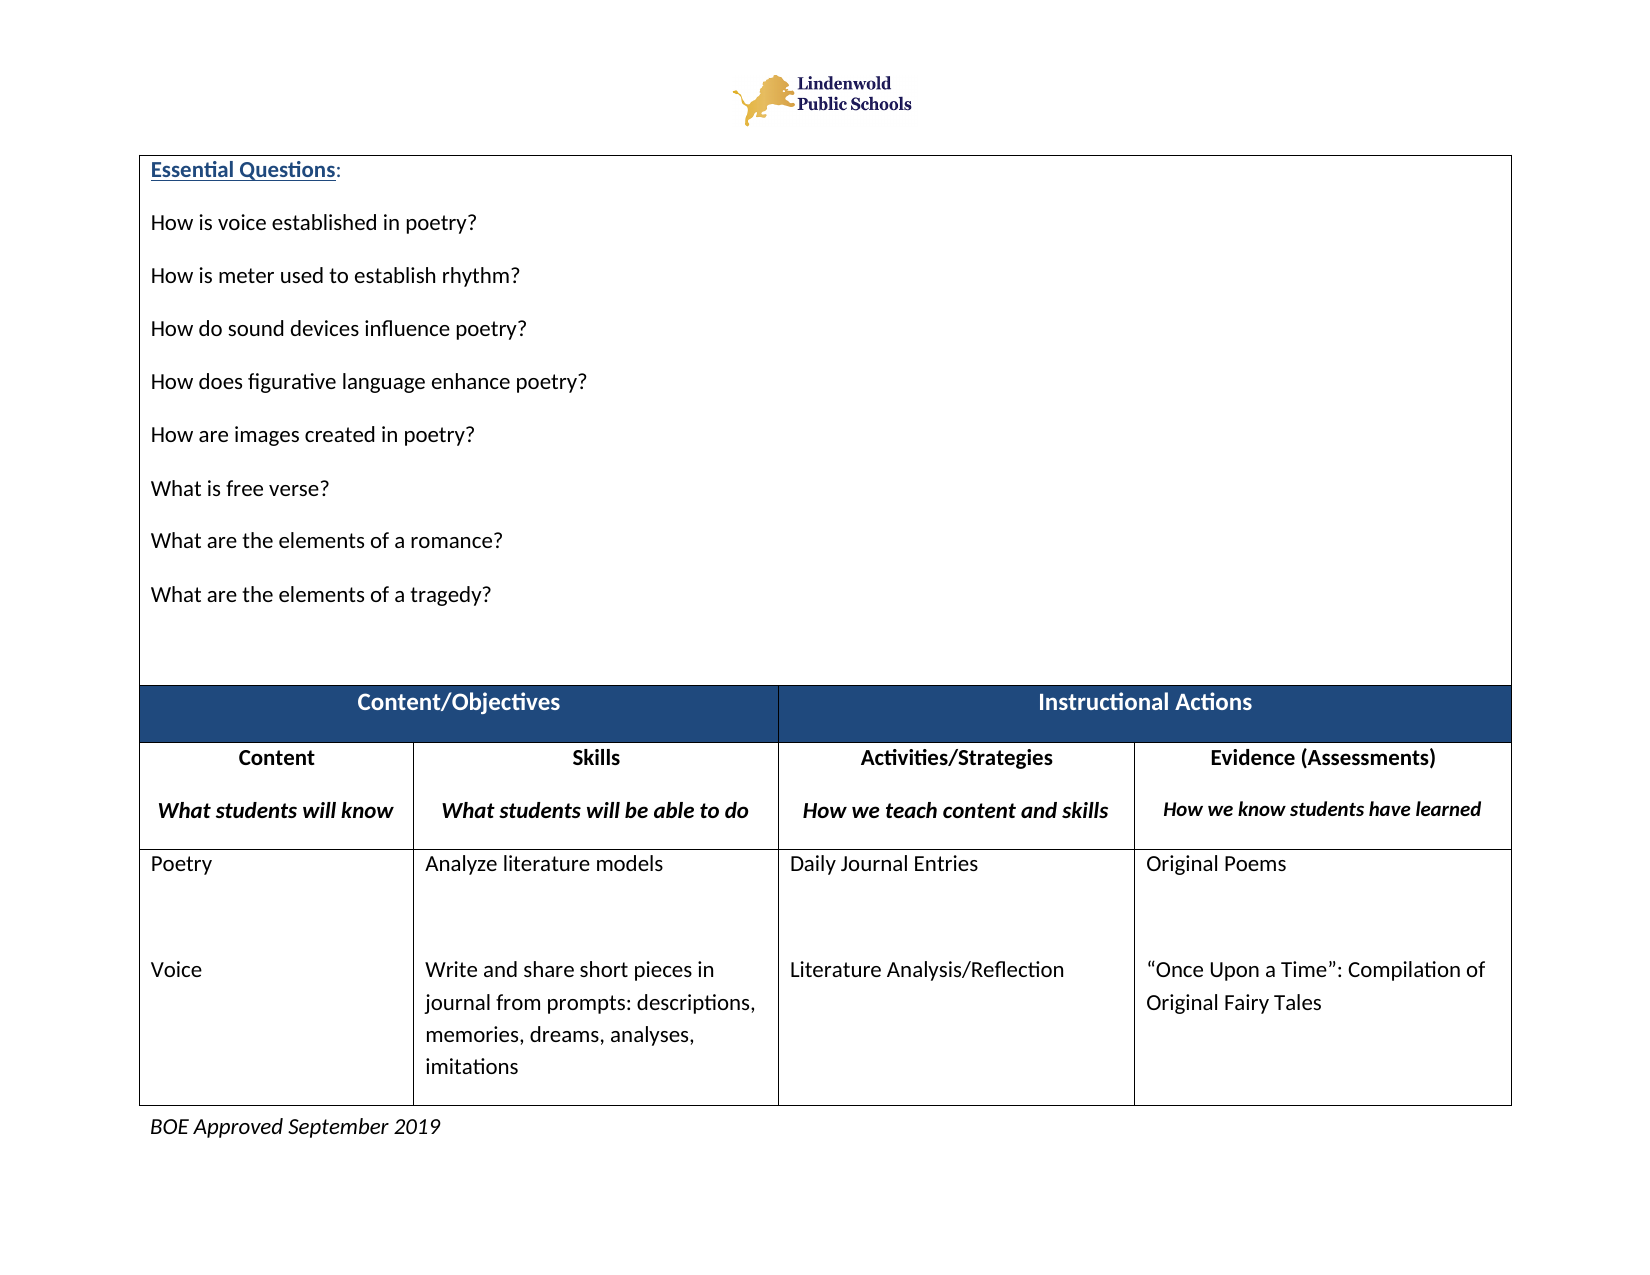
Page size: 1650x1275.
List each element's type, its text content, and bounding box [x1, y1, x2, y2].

table_cell Essential Questions: How is voice established in poetry? How is meter used to establish rhythm? How do sound devices influence poetry? How does figurative language enhance poetry? How are images created in poetry? What is free verse? What are the elements of a romance? What are the elements of a tragedy? [140, 156, 1511, 685]
table_cell Evidence (Assessments) How we know students have learned [1135, 743, 1511, 848]
table_cell Instructional Actions [779, 686, 1511, 742]
table_cell Poetry Voice Rhyme Rhythm Sound Devices Imagery Allusion Free Verse Romance Fairy Tale Tragedy [140, 850, 413, 1105]
table_cell Activities/Strategies How we teach content and skills [779, 743, 1134, 848]
table_cell Content What students will know [140, 743, 413, 848]
table_cell Content/Objectives [140, 686, 778, 742]
table_cell Skills What students will be able to do [414, 743, 778, 848]
picture [732, 75, 918, 127]
